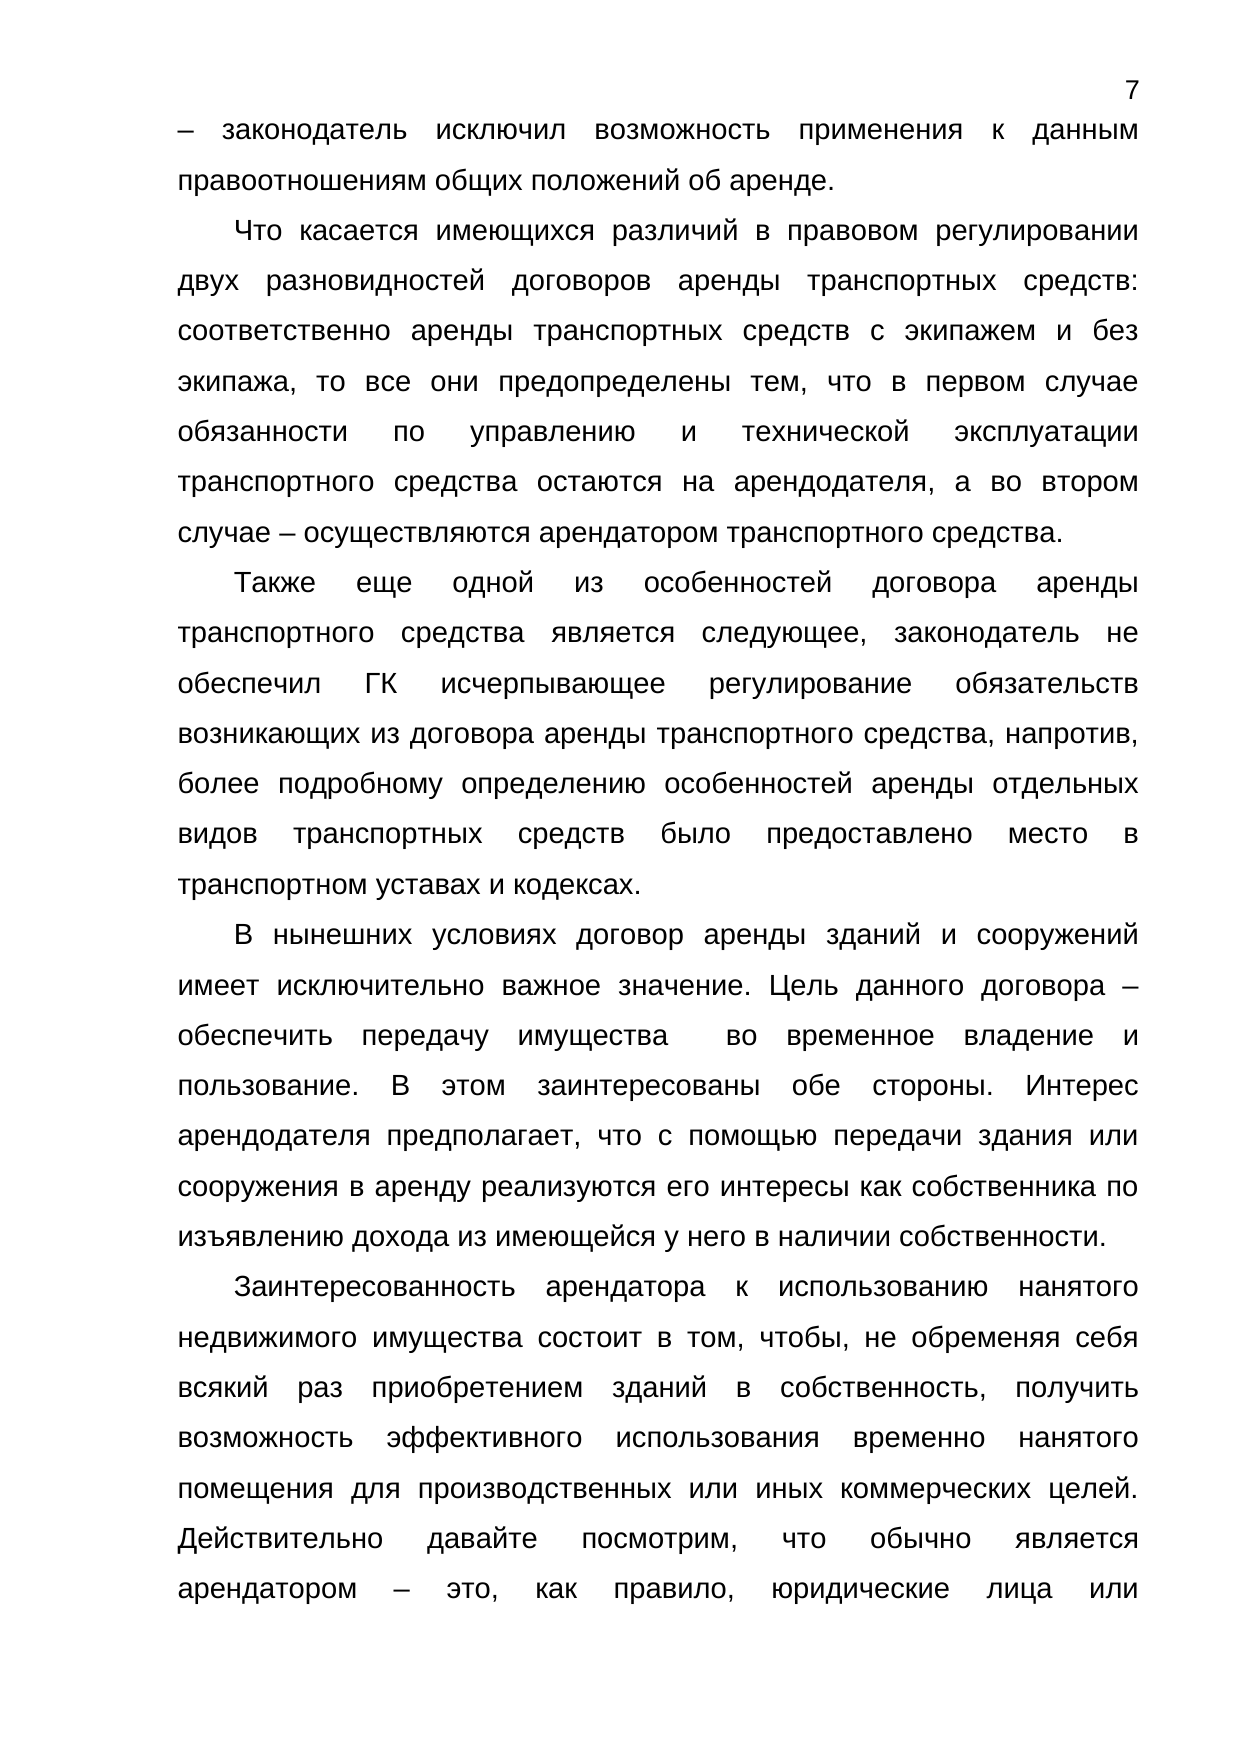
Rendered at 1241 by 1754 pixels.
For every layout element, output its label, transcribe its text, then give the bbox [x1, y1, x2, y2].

text В нынешних условиях договор аренды зданий и сооружений имеет исключительно важное значение. Цель данного договора – обеспечить передачу имущества во временное владение и пользование. В этом заинтересованы обе стороны. Интерес арендодателя предполагает, что с помощью передачи здания или сооружения в аренду реализуются его интересы как собственника по изъявлению дохода из имеющейся у него в наличии собственности. [177, 917, 1140, 1253]
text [177, 112, 1140, 196]
text Что касается имеющихся различий в правовом регулировании двух разновидностей договоров аренды транспортных средств: соответственно аренды транспортных средств с экипажем и без экипажа, то все они предопределены тем, что в первом случае обязанности по управлению и технической эксплуатации транспортного средства остаются на арендодателя, а во втором случае – осуществляются арендатором транспортного средства. [177, 213, 1140, 548]
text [177, 1269, 1140, 1605]
text Также еще одной из особенностей договора аренды транспортного средства является следующее, законодатель не обеспечил ГК исчерпывающее регулирование обязательств возникающих из договора аренды транспортного средства, напротив, более подробному определению особенностей аренды отдельных видов транспортных средств было предоставлено место в транспортном уставах и кодексах. [177, 565, 1140, 900]
